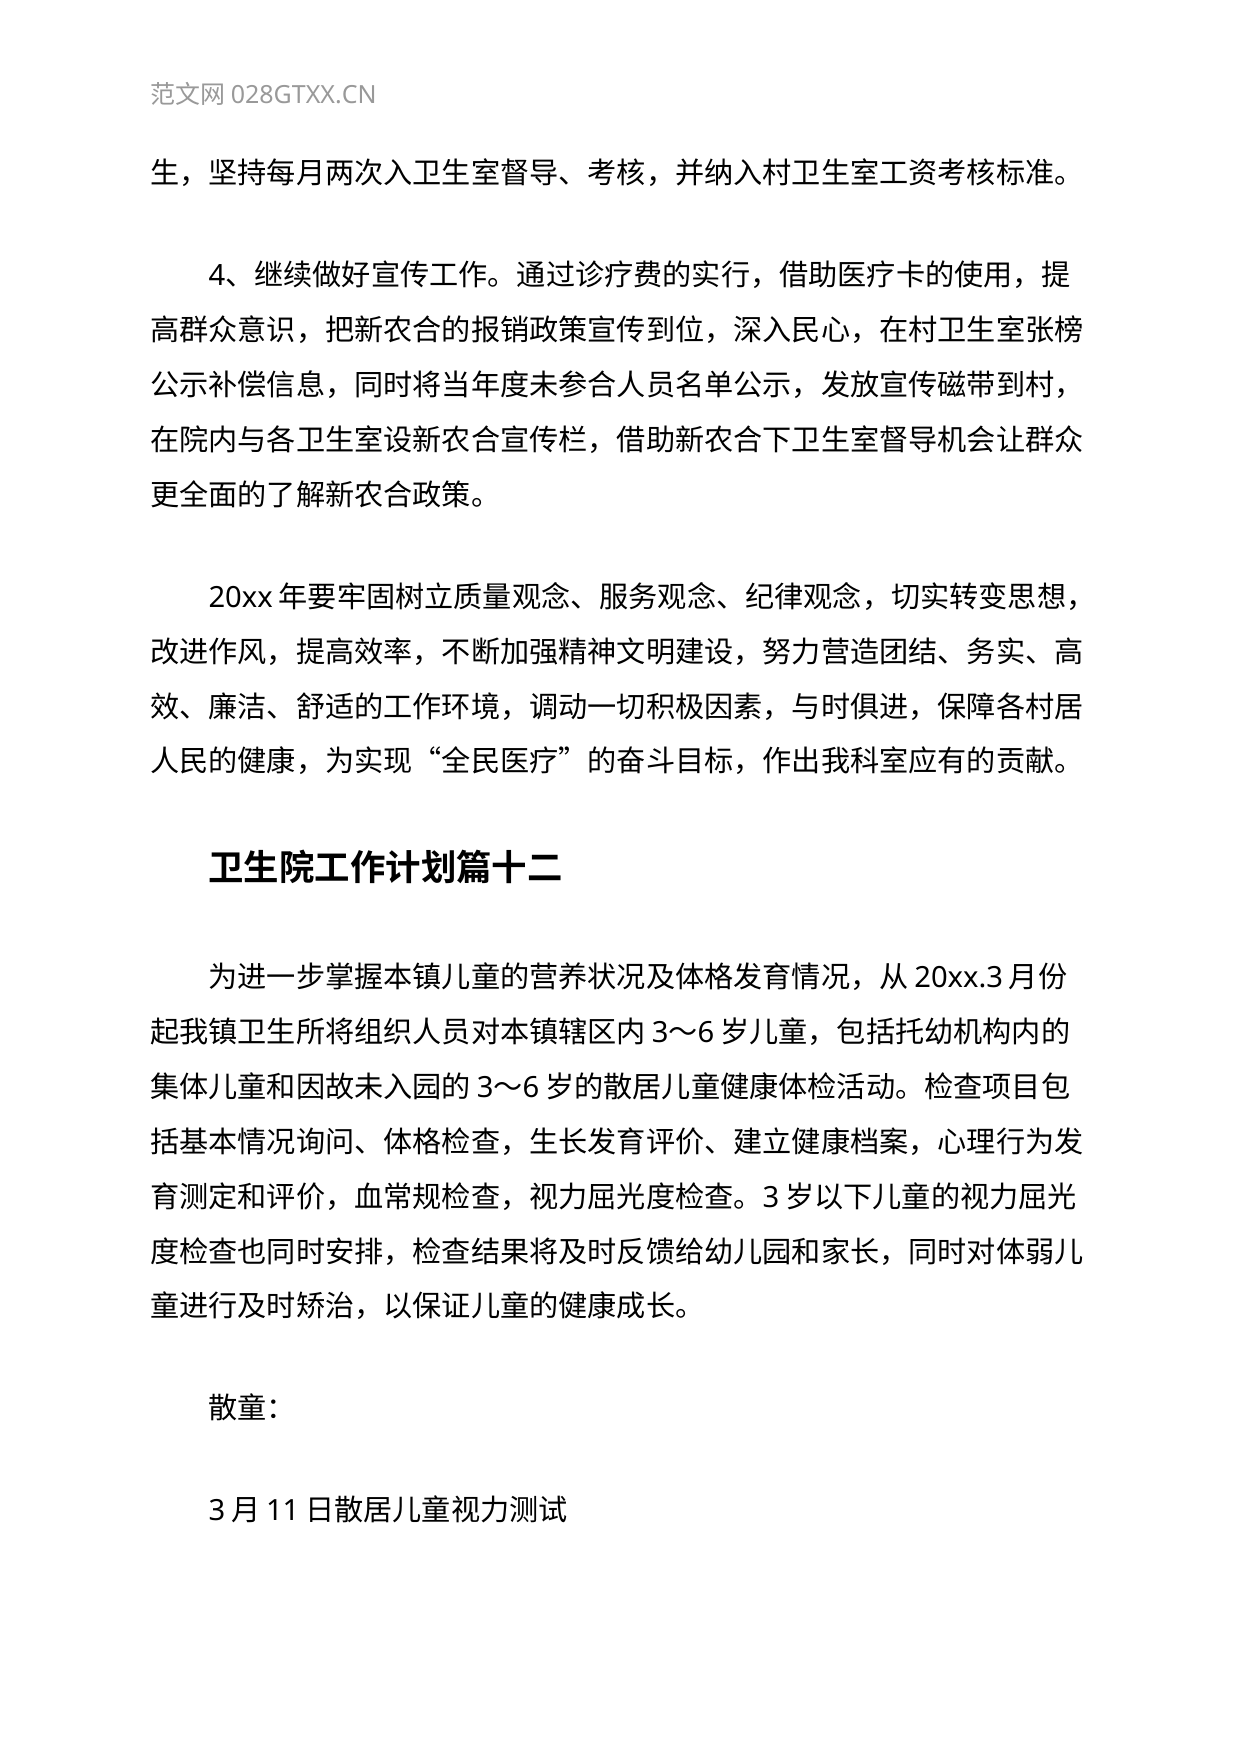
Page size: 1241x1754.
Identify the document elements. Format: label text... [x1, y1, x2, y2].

text 20xx年要牢固树立质量观念、服务观念、纪律观念，切实转变思想，改进作风，提高效率，不断加强精神文明建设，努力营造团结、务实、高效、廉洁、舒适的工作环境，调动一切积极因素，与时俱进，保障各村居人民的健康，为实现“全民医疗”的奋斗目标，作出我科室应有的贡献。 [150, 573, 1090, 780]
text 卫生院工作计划篇十二 [150, 840, 1090, 891]
text 3月11日散居儿童视力测试 [150, 1487, 1090, 1529]
text 为进一步掌握本镇儿童的营养状况及体格发育情况，从20xx.3月份起我镇卫生所将组织人员对本镇辖区内3～6岁儿童，包括托幼机构内的集体儿童和因故未入园的3～6岁的散居儿童健康体检活动。检查项目包括基本情况询问、体格检查，生长发育评价、建立健康档案，心理行为发育测定和评价，血常规检查，视力屈光度检查。3岁以下儿童的视力屈光度检查也同时安排，检查结果将及时反馈给幼儿园和家长，同时对体弱儿童进行及时矫治，以保证儿童的健康成长。 [150, 953, 1090, 1325]
text 4、继续做好宣传工作。通过诊疗费的实行，借助医疗卡的使用，提高群众意识，把新农合的报销政策宣传到位，深入民心，在村卫生室张榜公示补偿信息，同时将当年度未参合人员名单公示，发放宣传磁带到村，在院内与各卫生室设新农合宣传栏，借助新农合下卫生室督导机会让群众更全面的了解新农合政策。 [150, 252, 1090, 514]
text 散童： [150, 1385, 1090, 1427]
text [150, 150, 1090, 192]
